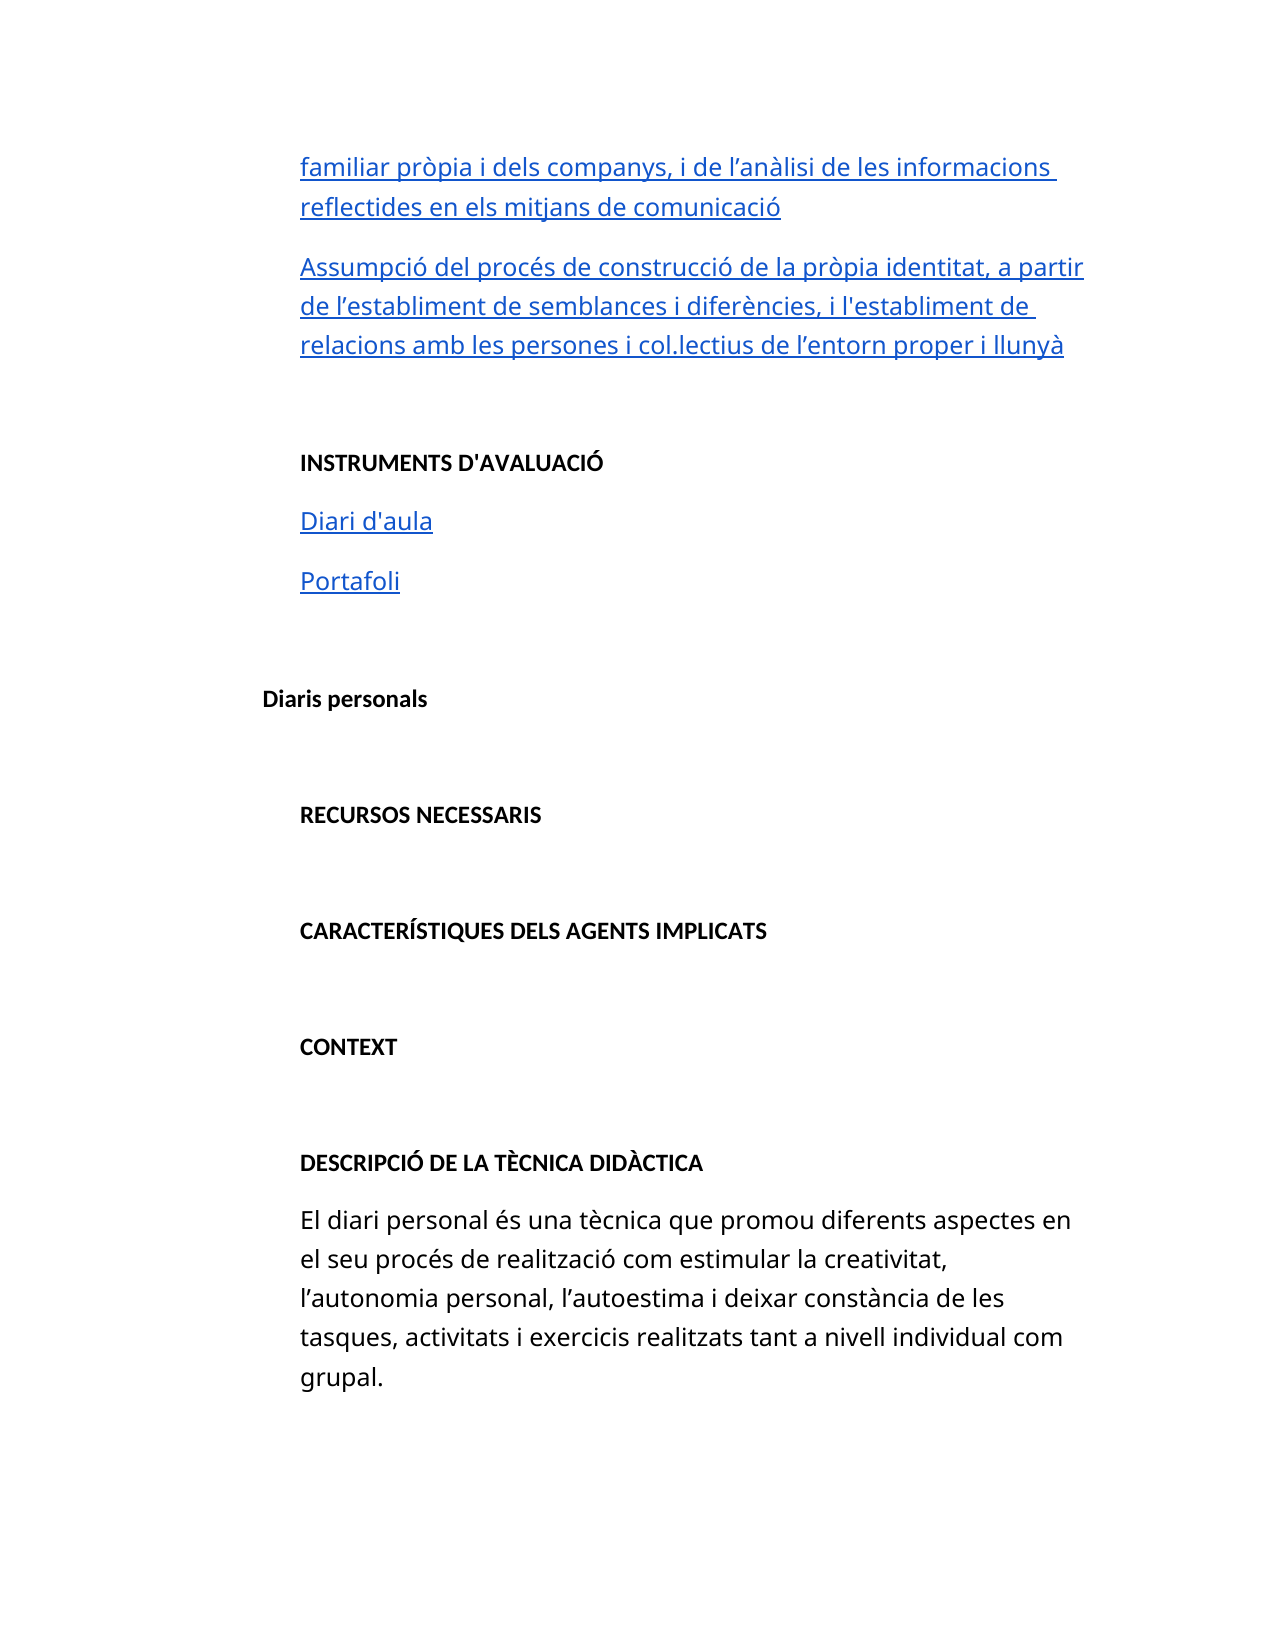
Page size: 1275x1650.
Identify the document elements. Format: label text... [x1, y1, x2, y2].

text El diari personal és una tècnica que promou diferents aspectes en el seu procés de realització com estimular la creativitat, l’autonomia personal, l’autoestima i deixar constància de les tasques, activitats i exercicis realitzats tant a nivell individual com grupal. [300, 1202, 1087, 1393]
subtitle DESCRIPCIÓ DE LA TÈCNICA DIDÀCTICA [300, 1147, 1087, 1177]
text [300, 150, 1087, 223]
text Portafoli [300, 563, 1087, 597]
text Diari d'aula [300, 503, 1087, 537]
subtitle CARACTERÍSTIQUES DELS AGENTS IMPLICATS [300, 915, 1087, 946]
subtitle CONTEXT [300, 1031, 1087, 1061]
subtitle Diaris personals [262, 683, 1087, 714]
subtitle INSTRUMENTS D'AVALUACIÓ [300, 447, 1087, 478]
text Assumpció del procés de construcció de la pròpia identitat, a partir de l’establiment de semblances i diferències, i l'establiment de relacions amb les persones i col.lectius de l’entorn proper i llunyà [300, 249, 1087, 362]
subtitle RECURSOS NECESSARIS [300, 799, 1087, 830]
